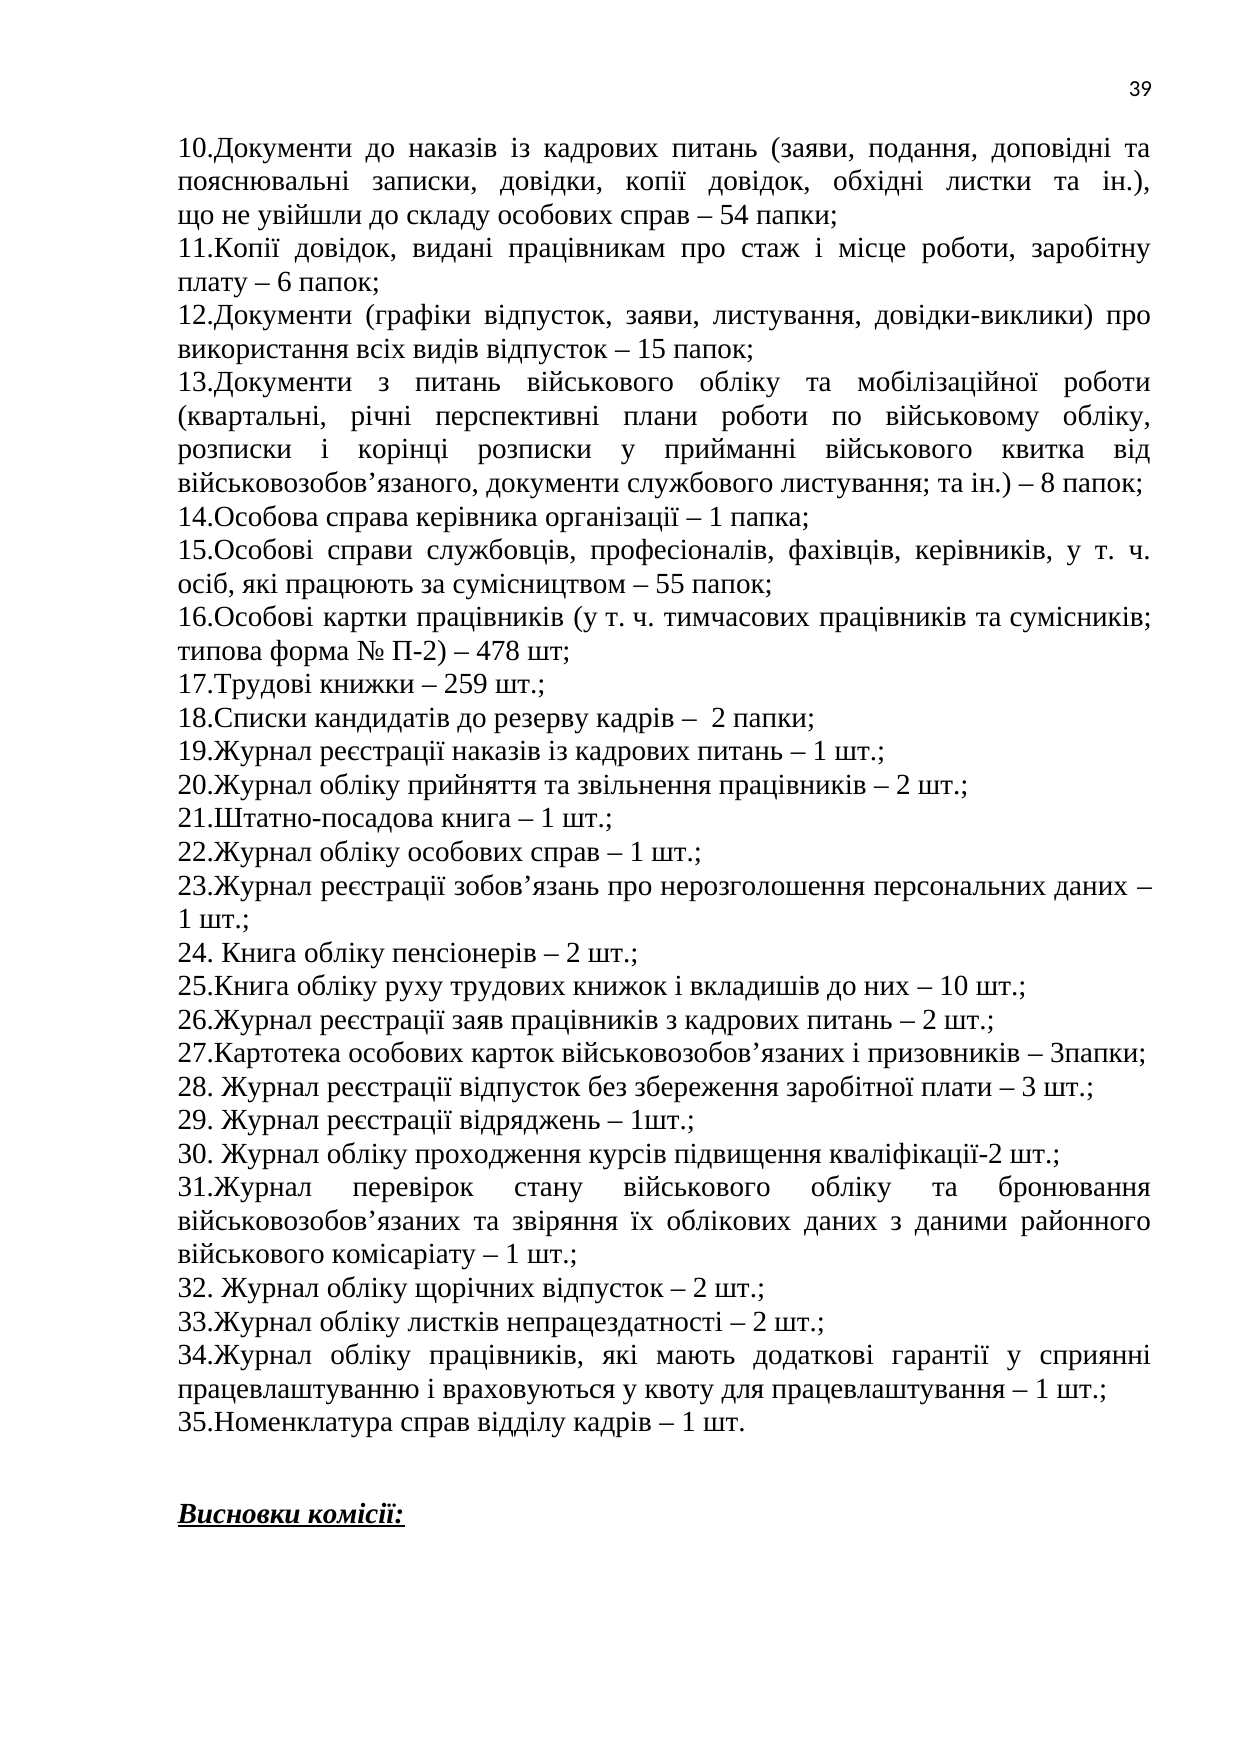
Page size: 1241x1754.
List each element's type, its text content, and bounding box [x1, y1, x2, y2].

text 21.Штатно-посадова книга – 1 шт.; [177, 801, 1152, 834]
text 29. Журнал реєстрації відряджень – 1шт.; [177, 1102, 1152, 1136]
text 11.Копії довідок, видані працівникам про стаж і місце роботи, заробітну плату – 6 папок; [177, 230, 1152, 297]
text 18.Списки кандидатів до резерву кадрів – 2 папки; [177, 700, 1152, 733]
text Висновки комісії: [177, 1496, 1152, 1530]
text 23.Журнал реєстрації зобов’язань про нерозголошення персональних даних – 1 шт.; [177, 868, 1152, 935]
text 25.Книга обліку руху трудових книжок і вкладишів до них – 10 шт.; [177, 968, 1152, 1002]
text 13.Документи з питань військового обліку та мобілізаційної роботи (квартальні, річні перспективні плани роботи по військовому обліку, розписки і корінці розписки у прийманні військового квитка від військовозобов’язаного, документи службового листування; та ін.) – 8 папок; [177, 364, 1152, 499]
text 24. Книга обліку пенсіонерів – 2 шт.; [177, 935, 1152, 968]
text 12.Документи (графіки відпусток, заяви, листування, довідки-виклики) про використання всіх видів відпусток – 15 папок; [177, 297, 1152, 364]
text 16.Особові картки працівників (у т. ч. тимчасових працівників та сумісників; типова форма № П-2) – 478 шт; [177, 599, 1152, 666]
text 33.Журнал обліку листків непрацездатності – 2 шт.; [177, 1304, 1152, 1337]
text 22.Журнал обліку особових справ – 1 шт.; [177, 834, 1152, 868]
text 30. Журнал обліку проходження курсів підвищення кваліфікації-2 шт.; [177, 1136, 1152, 1169]
text 34.Журнал обліку працівників, які мають додаткові гарантії у сприянні працевлаштуванню і враховуються у квоту для працевлаштування – 1 шт.; [177, 1337, 1152, 1404]
text 10.Документи до наказів із кадрових питань (заяви, подання, доповідні та пояснювальні записки, довідки, копії довідок, обхідні листки та ін.), що не увійшли до складу особових справ – 54 папки; [177, 130, 1152, 230]
text 28. Журнал реєстрації відпусток без збереження заробітної плати – 3 шт.; [177, 1069, 1152, 1102]
text 15.Особові справи службовців, професіоналів, фахівців, керівників, у т. ч. осіб, які працюють за сумісництвом – 55 папок; [177, 532, 1152, 599]
text 26.Журнал реєстрації заяв працівників з кадрових питань – 2 шт.; [177, 1002, 1152, 1035]
text 32. Журнал обліку щорічних відпусток – 2 шт.; [177, 1270, 1152, 1304]
text 35.Номенклатура справ відділу кадрів – 1 шт. [177, 1404, 1152, 1438]
text 14.Особова справа керівника організації – 1 папка; [177, 499, 1152, 532]
text 17.Трудові книжки – 259 шт.; [177, 666, 1152, 700]
text 31.Журнал перевірок стану військового обліку та бронювання військовозобов’язаних та звіряння їх облікових даних з даними районного військового комісаріату – 1 шт.; [177, 1169, 1152, 1270]
text 27.Картотека особових карток військовозобов’язаних і призовників – 3папки; [177, 1035, 1152, 1069]
text 19.Журнал реєстрації наказів із кадрових питань – 1 шт.; [177, 733, 1152, 767]
text 20.Журнал обліку прийняття та звільнення працівників – 2 шт.; [177, 767, 1152, 801]
